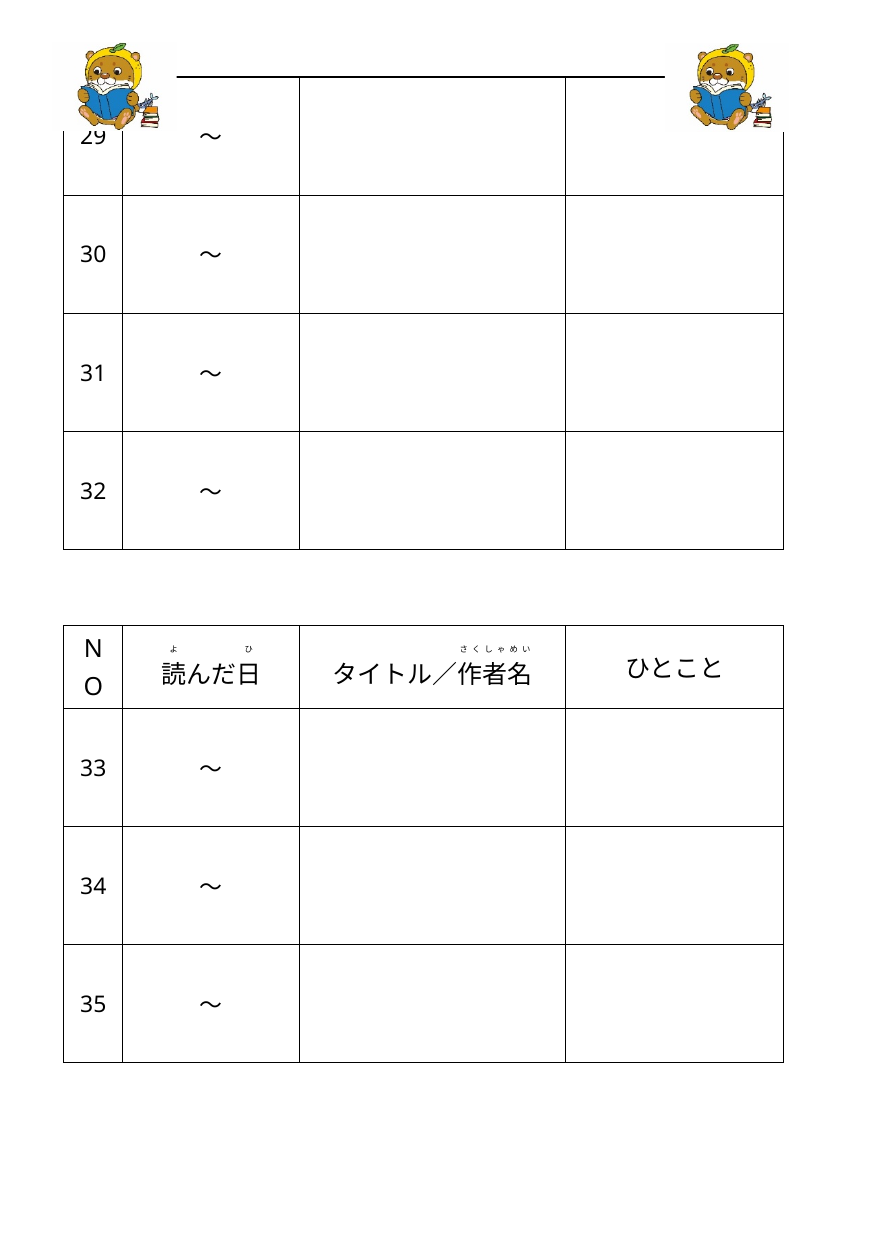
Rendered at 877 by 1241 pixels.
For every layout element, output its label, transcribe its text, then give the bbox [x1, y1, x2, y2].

table_cell [300, 196, 565, 313]
table_cell ～ [123, 432, 299, 549]
table_cell ～ [123, 78, 299, 194]
picture [52, 42, 177, 131]
table_cell [566, 196, 783, 313]
table_cell ～ [123, 709, 299, 826]
picture [664, 43, 790, 132]
table_cell ～ [123, 314, 299, 431]
table_cell [566, 432, 783, 549]
table_cell [300, 314, 565, 431]
table_cell 35 [64, 945, 122, 1062]
table_cell [300, 432, 565, 549]
table_cell [566, 314, 783, 431]
table_cell [300, 78, 565, 194]
table_cell ～ [123, 827, 299, 944]
table_cell [300, 709, 565, 826]
table_header NO [64, 626, 122, 708]
table_cell [566, 945, 783, 1062]
table_cell 29 [64, 131, 122, 194]
table_cell [566, 78, 783, 194]
table_cell [566, 827, 783, 944]
table_header ひとこと [566, 626, 783, 708]
table_cell [300, 945, 565, 1062]
table_cell 30 [64, 196, 122, 313]
table_cell ～ [123, 945, 299, 1062]
table_header タイトル／ [300, 626, 565, 708]
table_cell [300, 827, 565, 944]
table_cell ～ [123, 196, 299, 313]
table_cell [566, 709, 783, 826]
table_cell 32 [64, 432, 122, 549]
table_cell 31 [64, 314, 122, 431]
table_cell 34 [64, 827, 122, 944]
table_cell 33 [64, 709, 122, 826]
table_header んだ [123, 626, 299, 708]
